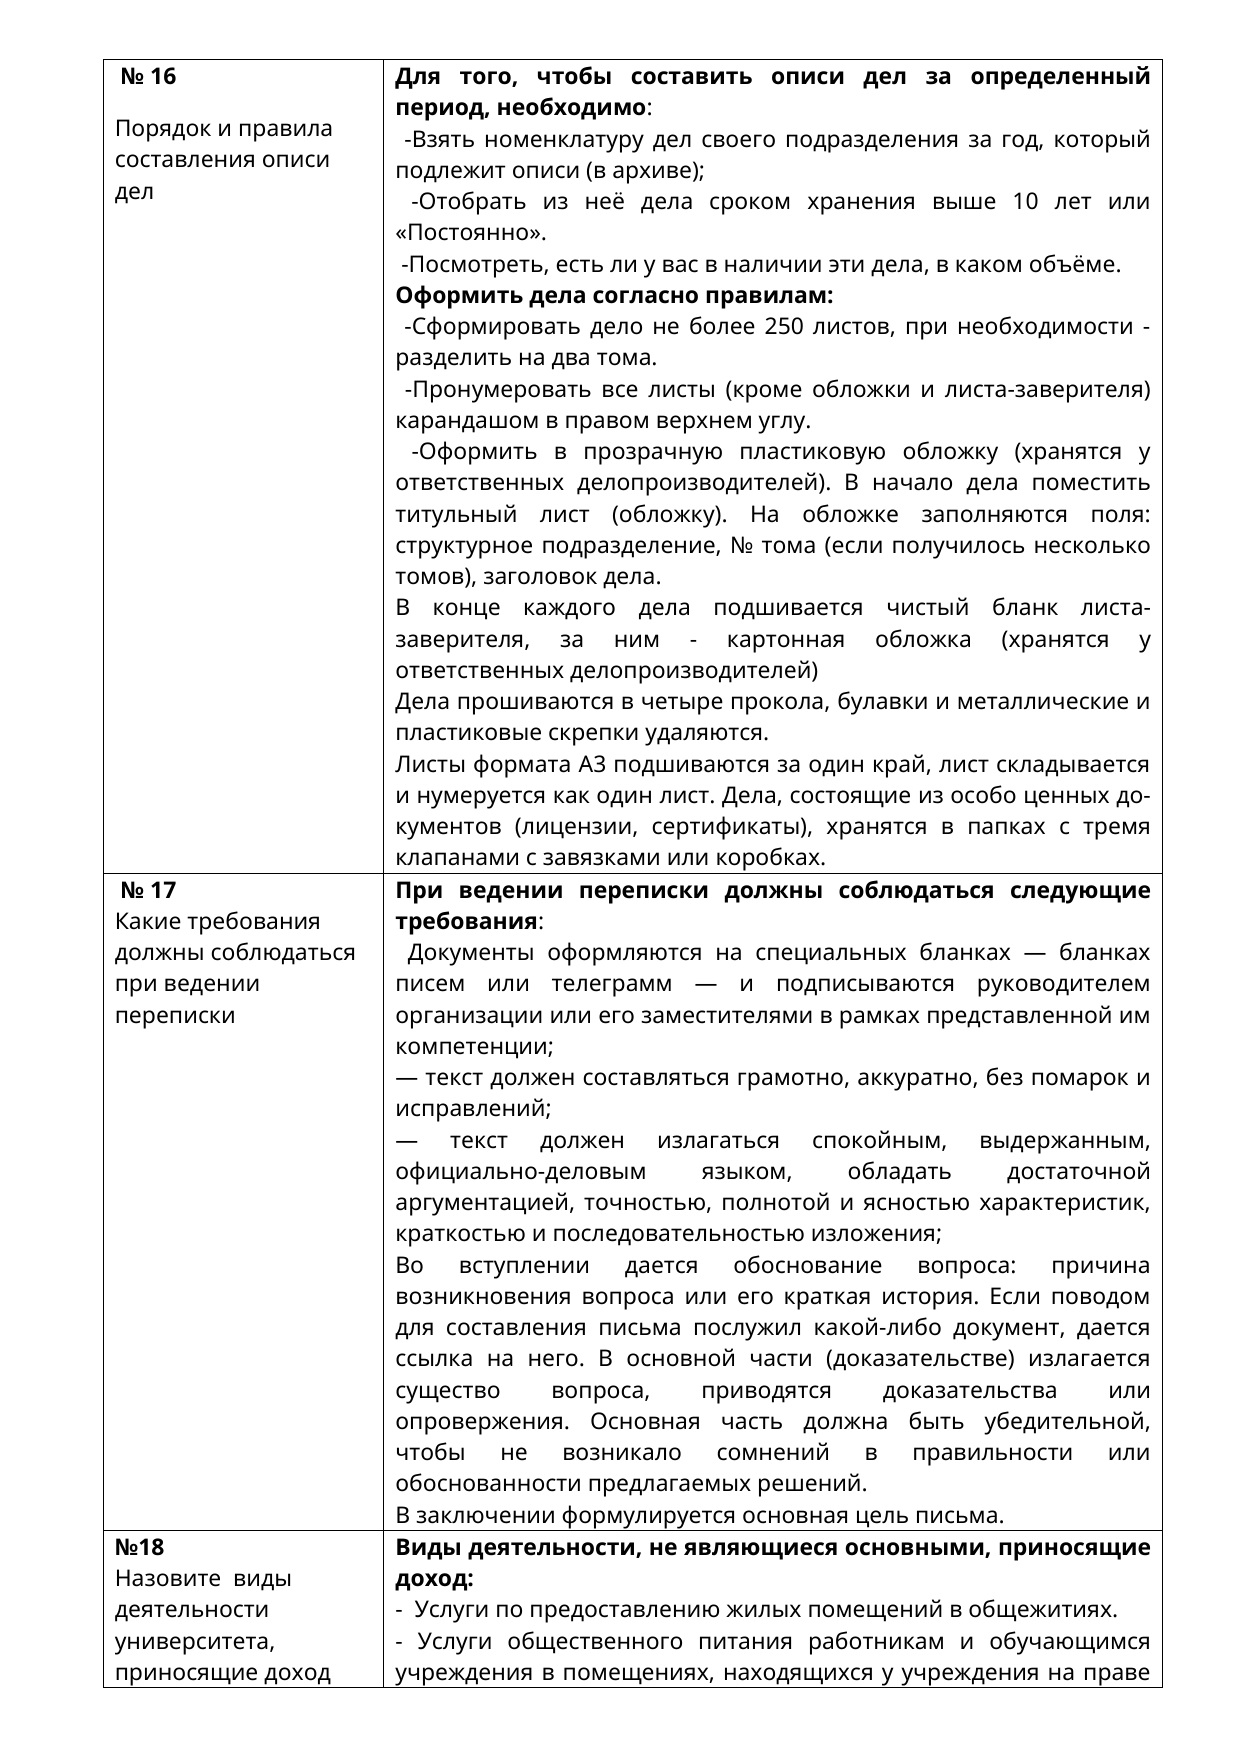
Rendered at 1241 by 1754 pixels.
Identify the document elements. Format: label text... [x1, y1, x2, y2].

table_cell Для того, чтобы составить описи дел за определенный период, необходимо: -Взять номенклатуру дел своего подразделения за год, который подлежит описи (в архиве); -Отобрать из неё дела сроком хранения выше 10 лет или «Постоянно». -Посмотреть, есть ли у вас в наличии эти дела, в каком объёме. Оформить дела согласно правилам: -Сформировать дело не более 250 листов, при необходимости - разделить на два тома. -Пронумеровать все листы (кроме обложки и листа-заверителя) карандашом в правом верхнем углу. -Оформить в прозрачную пластиковую обложку (хранятся у ответственных делопроизводителей). В начало дела поместить титульный лист (обложку). На обложке заполняются поля: структурное подразделение, № тома (если получилось несколько томов), заголовок дела. В конце каждого дела подшивается чистый бланк листа-заверителя, за ним - картонная обложка (хранятся у ответственных делопроизводителей) Дела прошиваются в четыре прокола, булавки и металлические и пластиковые скрепки удаляются. Листы формата A3 подшиваются за один край, лист складывается и нумеруется как один лист. Дела, состоящие из особо ценных до- кументов (лицензии, сертификаты), хранятся в папках с тремя клапанами с завязками или коробках. [384, 60, 1162, 873]
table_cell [384, 1531, 1162, 1687]
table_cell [104, 1531, 383, 1687]
table_cell При ведении переписки должны соблюдаться следующие требования: Документы оформляются на специальных бланках — бланках писем или телеграмм — и подписываются руководителем организации или его заместителями в рамках представленной им компетенции; — текст должен составляться грамотно, аккуратно, без помарок и исправлений; — текст должен излагаться спокойным, выдержанным, официально-деловым языком, обладать достаточной аргументацией, точностью, полнотой и ясностью характеристик, краткостью и последовательностью изложения; Во вступлении дается обоснование вопроса: причина возникновения вопроса или его краткая история. Если поводом для составления письма послужил какой-либо документ, дается ссылка на него. В основной части (доказательстве) излагается существо вопроса, приводятся доказательства или опровержения. Основная часть должна быть убедительной, чтобы не возникало сомнений в правильности или обоснованности предлагаемых решений. В заключении формулируется основная цель письма. [384, 874, 1162, 1530]
table_cell № 17 Какие требования должны соблюдаться при ведении переписки [104, 874, 383, 1530]
table_cell № 16 Порядок и правила составления описи дел [104, 60, 383, 873]
